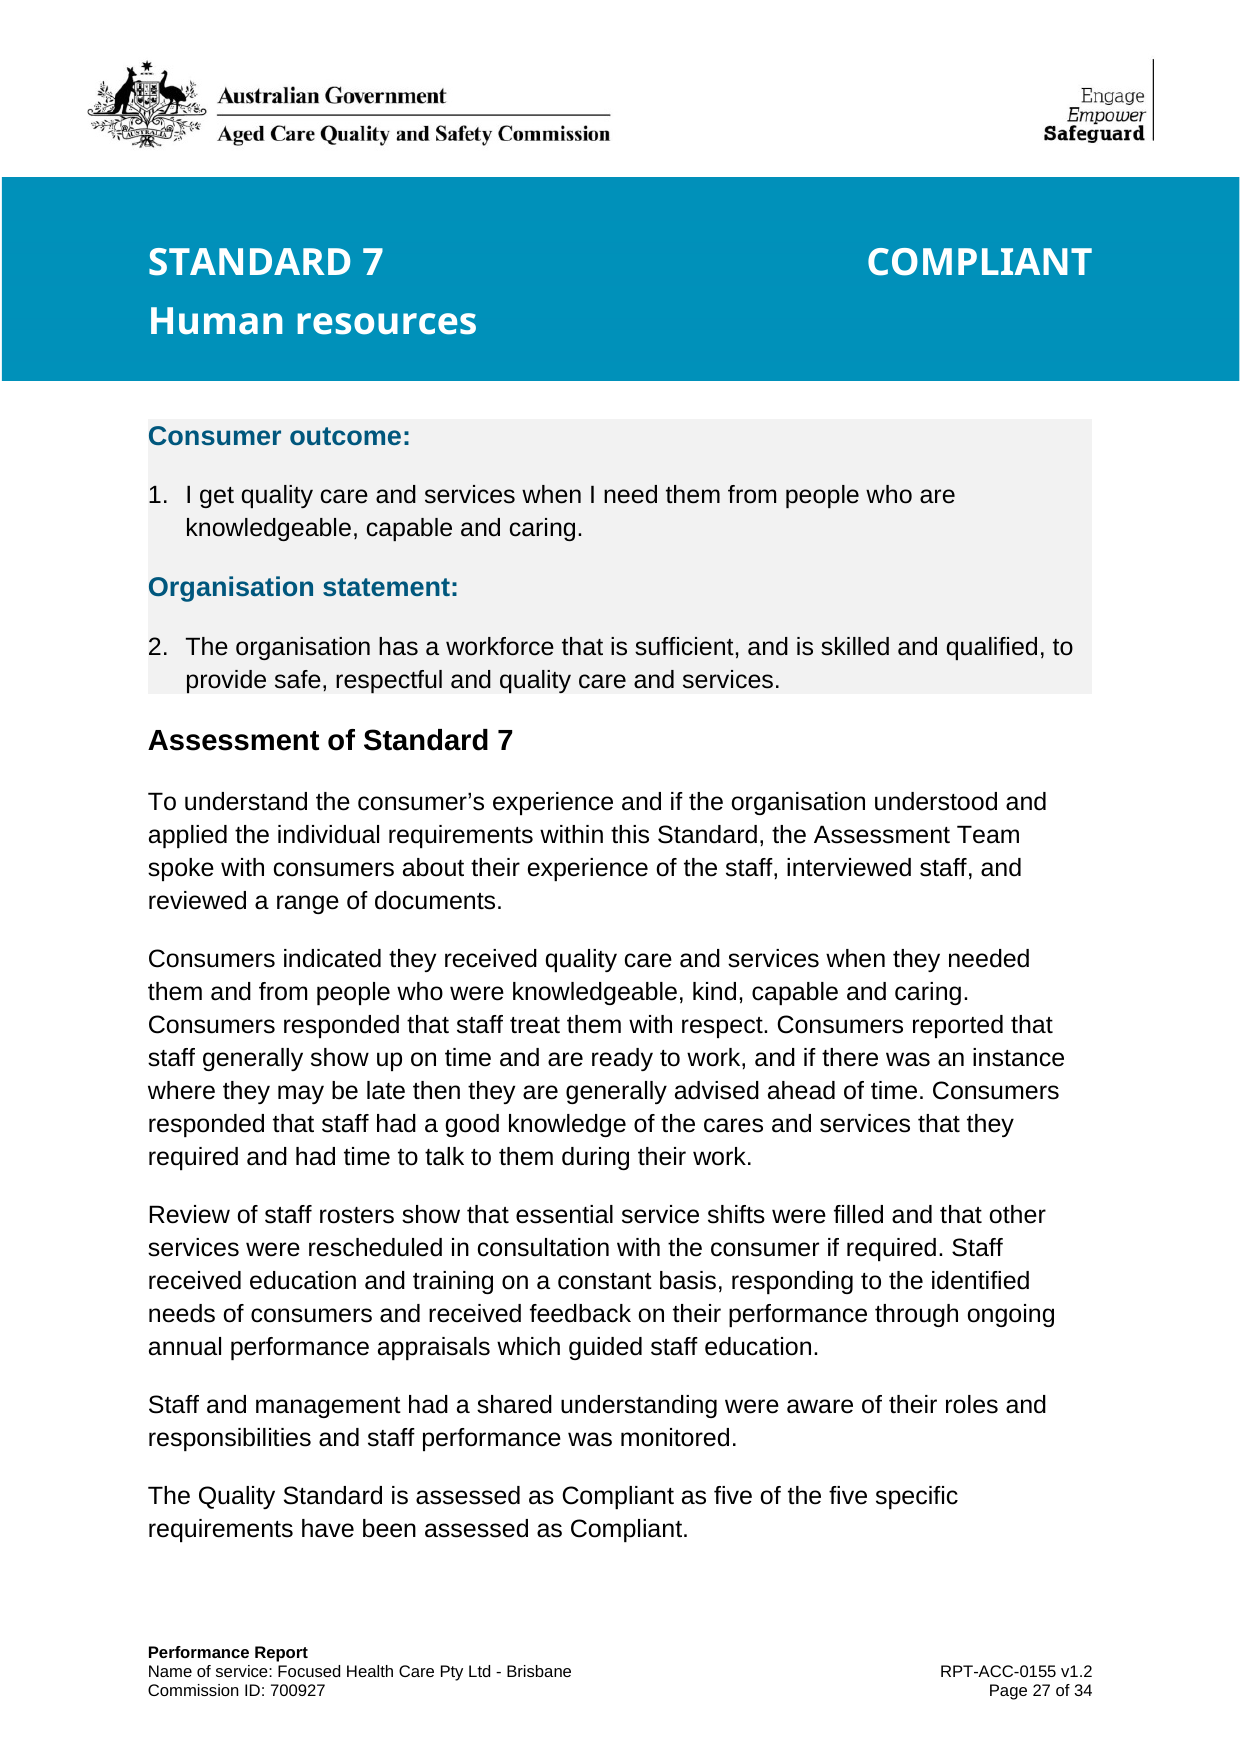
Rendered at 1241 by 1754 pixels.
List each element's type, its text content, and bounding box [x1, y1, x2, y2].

subtitle Organisation statement: [148, 571, 1092, 603]
text To understand the consumer’s experience and if the organisation understood and applied the individual requirements within this Standard, the Assessment Team spoke with consumers about their experience of the staff, interviewed staff, and reviewed a range of documents. [148, 787, 1092, 915]
text Review of staff rosters show that essential service shifts were filled and that other services were rescheduled in consultation with the consumer if required. Staff received education and training on a constant basis, responding to the identified needs of consumers and received feedback on their performance through ongoing annual performance appraisals which guided staff education. [148, 1200, 1092, 1361]
list I get quality care and services when I need them from people who are knowledgeable, capable and caring. [148, 480, 1092, 542]
subtitle Assessment of Standard 7 [148, 723, 1092, 757]
list The organisation has a workforce that is sufficient, and is skilled and qualified, to provide safe, respectful and quality care and services. [148, 632, 1092, 694]
subtitle STANDARD 7 COMPLIANT Human resources [148, 236, 1092, 345]
subtitle Consumer outcome: [148, 419, 1092, 451]
text The Quality Standard is assessed as Compliant as five of the five specific requirements have been assessed as Compliant. [148, 1481, 1092, 1543]
picture [1, 0, 1241, 169]
text Staff and management had a shared understanding were aware of their roles and responsibilities and staff performance was monitored. [148, 1390, 1092, 1452]
text Consumers indicated they received quality care and services when they needed them and from people who were knowledgeable, kind, capable and caring. Consumers responded that staff treat them with respect. Consumers reported that staff generally show up on time and are ready to work, and if there was an instance where they may be late then they are generally advised ahead of time. Consumers responded that staff had a good knowledge of the cares and services that they required and had time to talk to them during their work. [148, 944, 1092, 1171]
